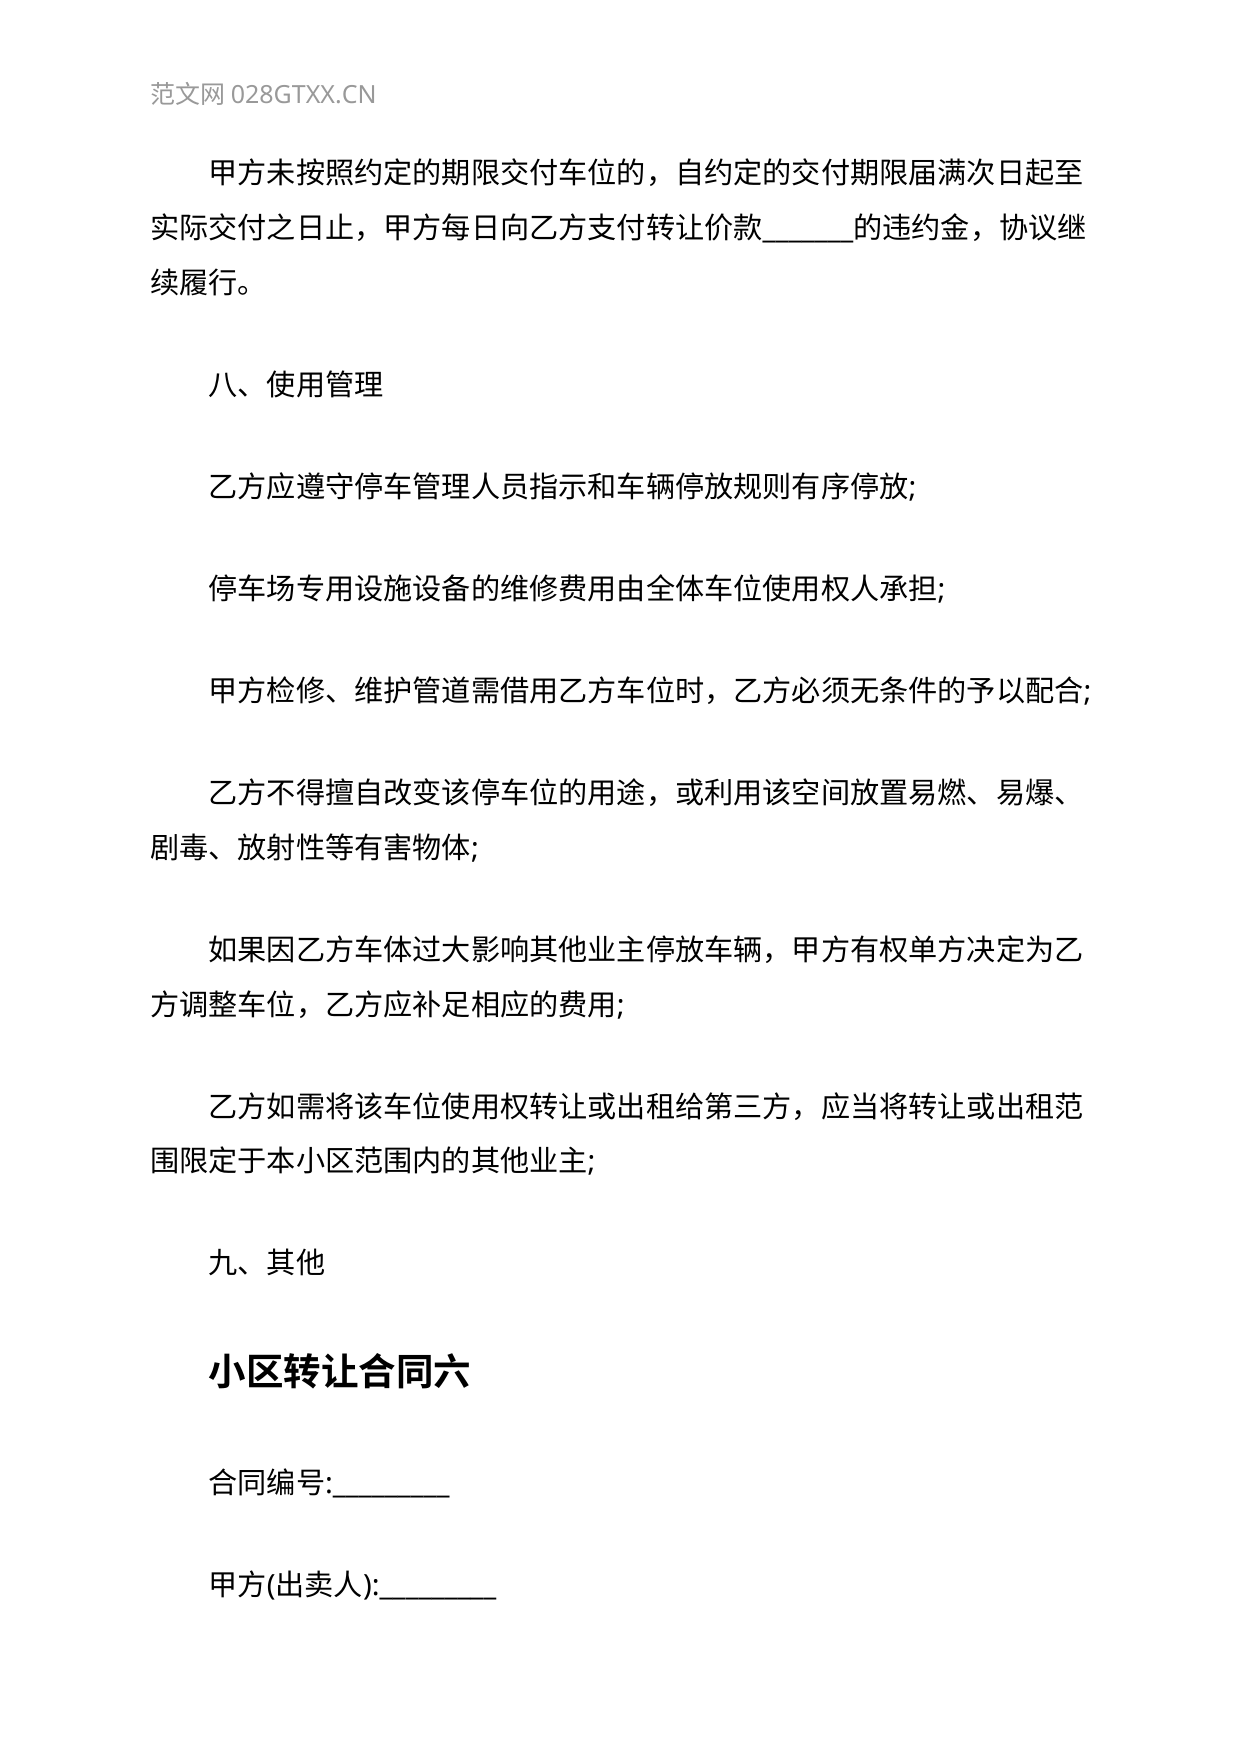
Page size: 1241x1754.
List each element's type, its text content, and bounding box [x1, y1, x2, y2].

text 乙方如需将该车位使用权转让或出租给第三方，应当将转让或出租范围限定于本小区范围内的其他业主; [150, 1083, 1090, 1180]
text 小区转让合同六 [150, 1342, 1090, 1396]
text 停车场专用设施设备的维修费用由全体车位使用权人承担; [150, 565, 1090, 608]
text 甲方检修、维护管道需借用乙方车位时，乙方必须无条件的予以配合; [150, 667, 1090, 710]
text 甲方(出卖人):_________ [150, 1561, 1090, 1603]
text 乙方应遵守停车管理人员指示和车辆停放规则有序停放; [150, 463, 1090, 506]
text 乙方不得擅自改变该停车位的用途，或利用该空间放置易燃、易爆、剧毒、放射性等有害物体; [150, 769, 1090, 867]
text 合同编号:_________ [150, 1459, 1090, 1502]
text 如果因乙方车体过大影响其他业主停放车辆，甲方有权单方决定为乙方调整车位，乙方应补足相应的费用; [150, 926, 1090, 1023]
text 九、其他 [150, 1240, 1090, 1282]
text 甲方未按照约定的期限交付车位的，自约定的交付期限届满次日起至实际交付之日止，甲方每日向乙方支付转让价款_______的违约金，协议继续履行。 [150, 150, 1090, 302]
text 八、使用管理 [150, 362, 1090, 404]
